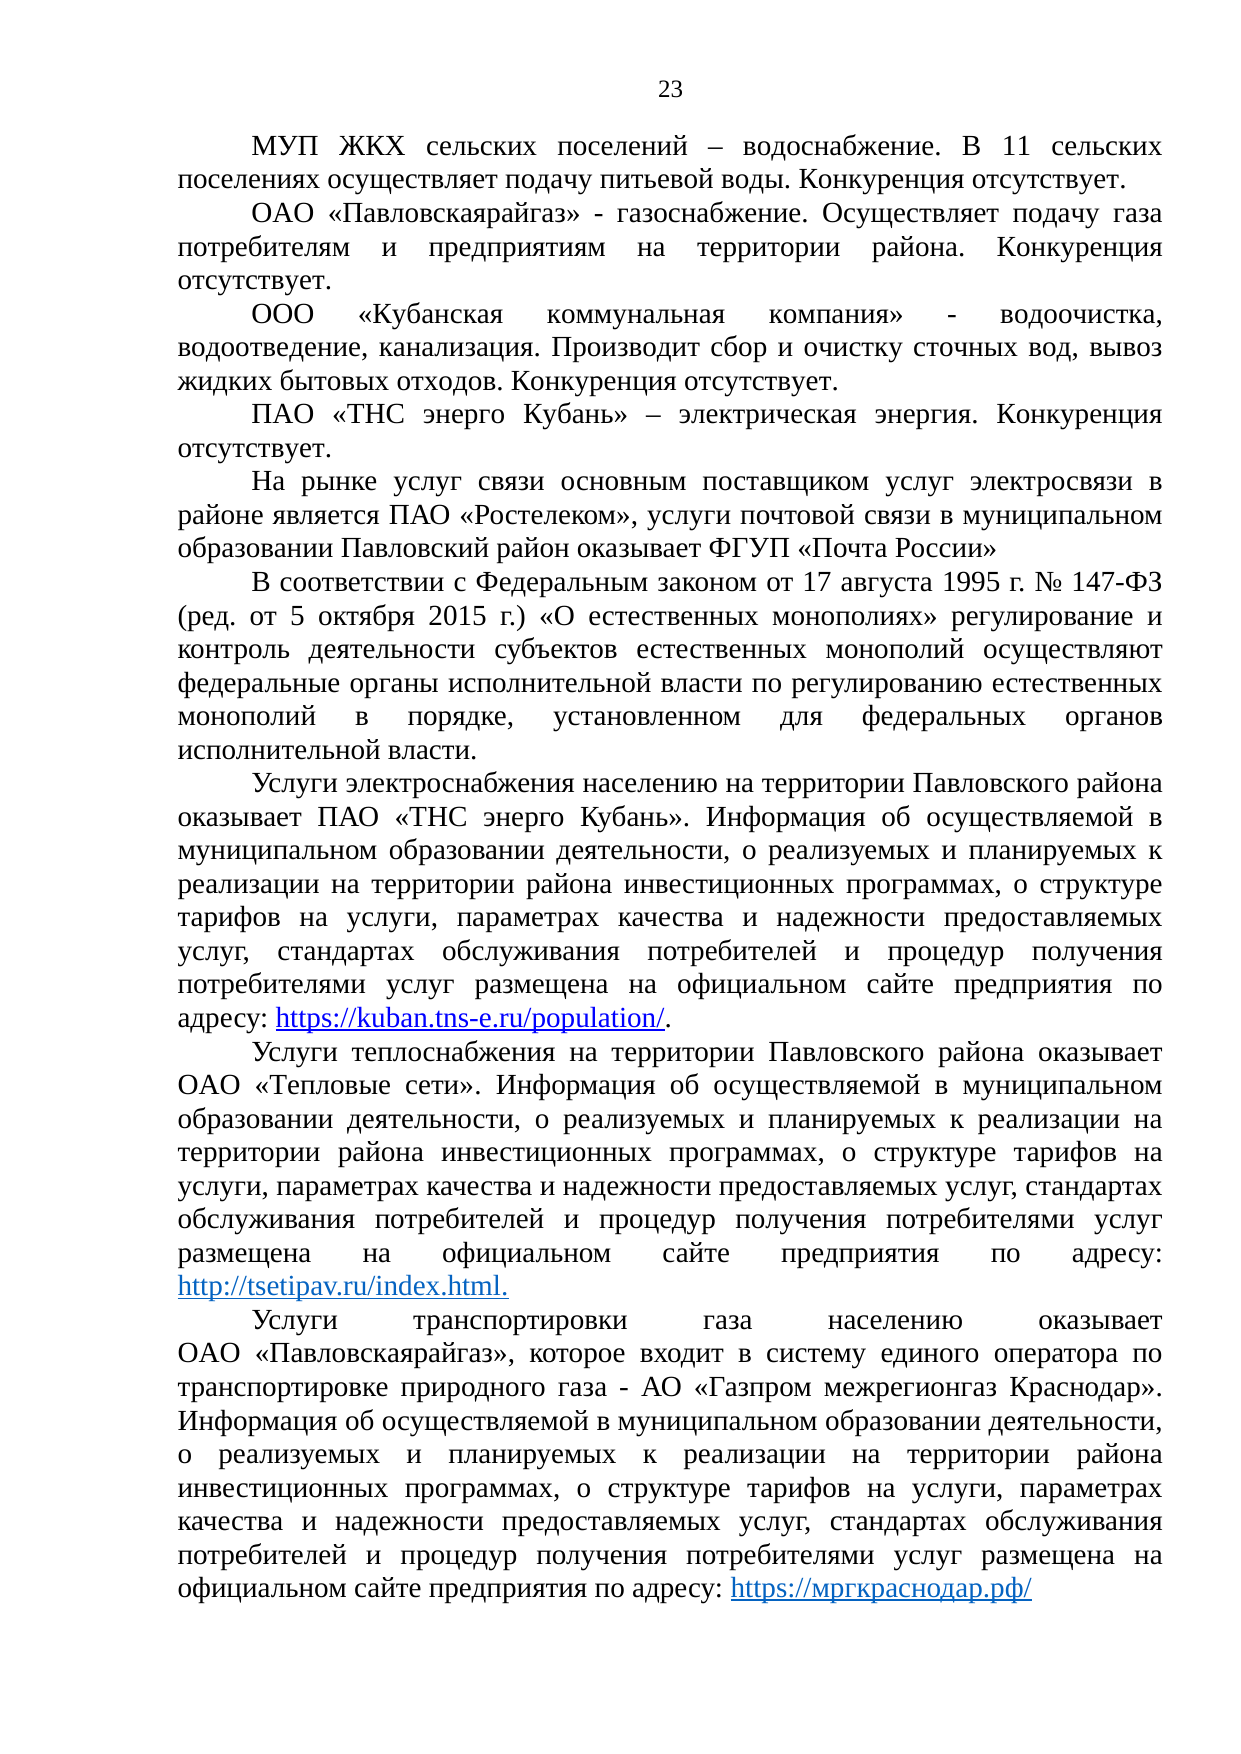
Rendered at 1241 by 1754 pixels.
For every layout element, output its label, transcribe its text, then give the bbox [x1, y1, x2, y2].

text Услуги транспортировки газа населению оказывает ОАО «Павловскаярайгаз», которое входит в систему единого оператора по транспортировке природного газа - АО «Газпром межрегионгаз Краснодар». Информация об осуществляемой в муниципальном образовании деятельности, о реализуемых и планируемых к реализации на территории района инвестиционных программах, о структуре тарифов на услуги, параметрах качества и надежности предоставляемых услуг, стандартах обслуживания потребителей и процедур получения потребителями услуг размещена на официальном сайте предприятия по адресу: https://мргкраснодар.рф/ [177, 1302, 1163, 1604]
text На рынке услуг связи основным поставщиком услуг электросвязи в районе является ПАО «Ростелеком», услуги почтовой связи в муниципальном образовании Павловский район оказывает ФГУП «Почта России» [177, 463, 1163, 564]
text Услуги электроснабжения населению на территории Павловского района оказывает ПАО «ТНС энерго Кубань». Информация об осуществляемой в муниципальном образовании деятельности, о реализуемых и планируемых к реализации на территории района инвестиционных программах, о структуре тарифов на услуги, параметрах качества и надежности предоставляемых услуг, стандартах обслуживания потребителей и процедур получения потребителями услуг размещена на официальном сайте предприятия по адресу: https://kuban.tns-e.ru/population/. [177, 765, 1163, 1034]
text МУП ЖКХ сельских поселений – водоснабжение. В 11 сельских поселениях осуществляет подачу питьевой воды. Конкуренция отсутствует. [177, 128, 1163, 195]
text ОАО «Павловскаярайгаз» - газоснабжение. Осуществляет подачу газа потребителям и предприятиям на территории района. Конкуренция отсутствует. [177, 195, 1163, 296]
text ПАО «ТНС энерго Кубань» – электрическая энергия. Конкуренция отсутствует. [177, 396, 1163, 463]
text В соответствии с Федеральным законом от 17 августа 1995 г. № 147-ФЗ (ред. от 5 октября 2015 г.) «О естественных монополиях» регулирование и контроль деятельности субъектов естественных монополий осуществляют федеральные органы исполнительной власти по регулированию естественных монополий в порядке, установленном для федеральных органов исполнительной власти. [177, 564, 1163, 765]
text Услуги теплоснабжения на территории Павловского района оказывает ОАО «Тепловые сети». Информация об осуществляемой в муниципальном образовании деятельности, о реализуемых и планируемых к реализации на территории района инвестиционных программах, о структуре тарифов на услуги, параметрах качества и надежности предоставляемых услуг, стандартах обслуживания потребителей и процедур получения потребителями услуг размещена на официальном сайте предприятия по адресу: http://tsetipav.ru/index.html. [177, 1034, 1163, 1302]
text ООО «Кубанская коммунальная компания» - водоочистка, водоотведение, канализация. Производит сбор и очистку сточных вод, вывоз жидких бытовых отходов. Конкуренция отсутствует. [177, 296, 1163, 396]
